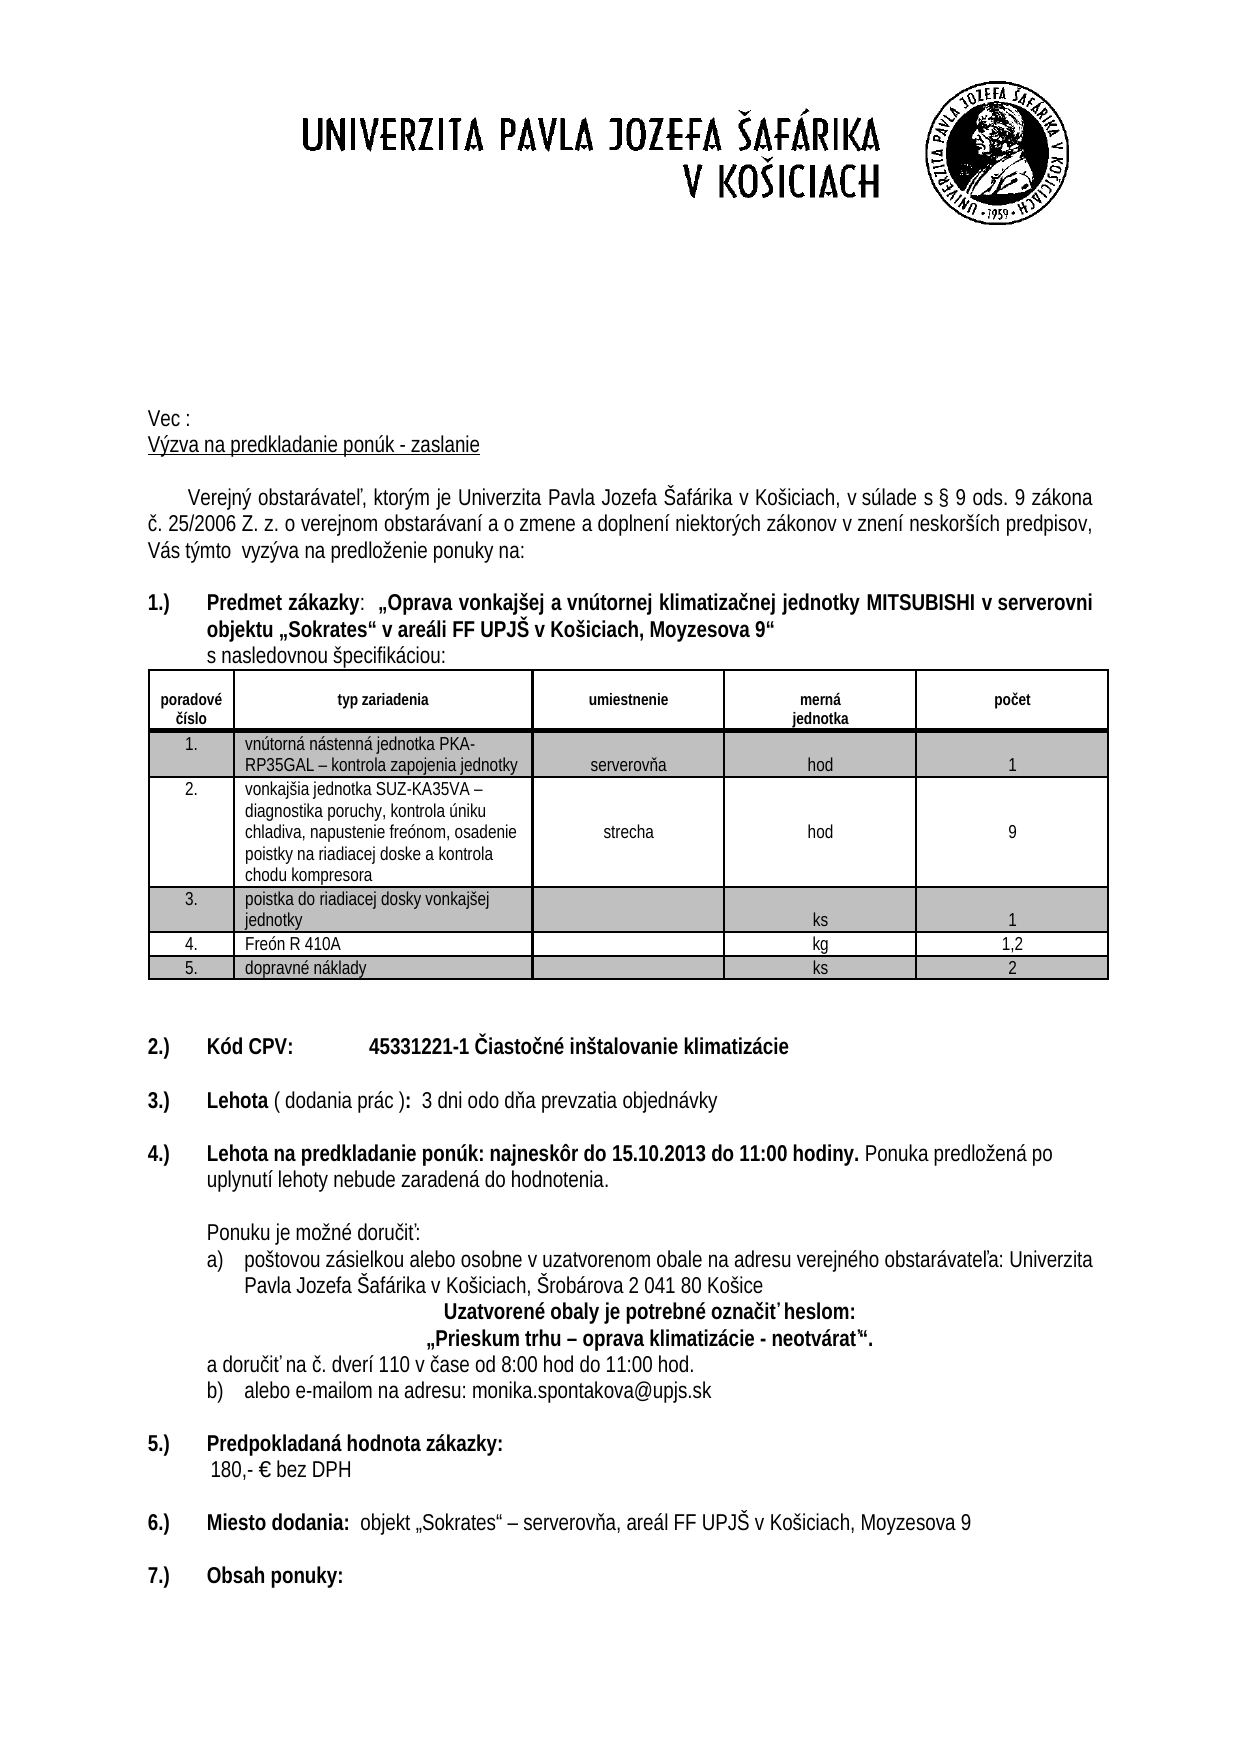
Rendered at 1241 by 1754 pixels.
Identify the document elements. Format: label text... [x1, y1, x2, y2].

list Miesto dodania: objekt „Sokrates“ – serverovňa, areál FF UPJŠ v Košiciach, Moyzesova 9 [148, 1509, 1093, 1535]
table_header poradové číslo [150, 671, 233, 728]
text s nasledovnou špecifikáciou: [207, 642, 1093, 668]
list „Prieskum trhu – oprava klimatizácie - neotvárať“. [207, 1324, 1093, 1351]
list Lehota ( dodania prác ): 3 dni odo dňa prevzatia objednávky [148, 1087, 1093, 1114]
list Uzatvorené obaly je potrebné označiť heslom: [207, 1298, 1093, 1324]
text Vec : [148, 405, 1093, 431]
table_cell Freón R 410A [235, 933, 531, 954]
list Predmet zákazky: „Oprava vonkajšej a vnútornej klimatizačnej jednotky MITSUBISHI v serverovni objektu „Sokrates“ v areáli FF UPJŠ v Košiciach, Moyzesova 9“ [148, 589, 1093, 642]
table_cell hod [725, 778, 915, 886]
table_cell serverovňa [534, 733, 723, 776]
table_header počet [917, 671, 1107, 728]
table_header umiestnenie [534, 671, 723, 728]
table_cell poistka do riadiacej dosky vonkajšej jednotky [235, 888, 531, 931]
table_cell 2. [150, 778, 233, 886]
table_cell ks [725, 888, 915, 931]
table_header typ zariadenia [235, 671, 531, 728]
table_cell kg [725, 933, 915, 954]
table_header merná jednotka [725, 671, 915, 728]
table_cell 4. [150, 933, 233, 954]
table_cell [534, 933, 723, 954]
table_cell 1. [150, 733, 233, 776]
table_cell 1 [917, 888, 1107, 931]
text Výzva na predkladanie ponúk - zaslanie [148, 431, 1093, 458]
table_cell 2 [917, 957, 1107, 978]
list Kód CPV: 45331221-1 Čiastočné inštalovanie klimatizácie [148, 1033, 1093, 1059]
list a doručiť na č. dverí 110 v čase od 8:00 hod do 11:00 hod. [207, 1351, 1093, 1377]
text Verejný obstarávateľ, ktorým je Univerzita Pavla Jozefa Šafárika v Košiciach, v súlade s § 9 ods. 9 zákona č. 25/2006 Z. z. o verejnom obstarávaní a o zmene a doplnení niektorých zákonov v znení neskorších predpisov, Vás týmto vyzýva na predloženie ponuky na: [148, 484, 1093, 563]
list Ponuku je možné doručiť: [207, 1219, 1093, 1246]
table_cell dopravné náklady [235, 957, 531, 978]
table_cell [534, 888, 723, 931]
list Predpokladaná hodnota zákazky: [148, 1430, 1093, 1456]
list Obsah ponuky: [148, 1562, 1093, 1588]
picture [303, 81, 1069, 225]
table_cell ks [725, 957, 915, 978]
list poštovou zásielkou alebo osobne v uzatvorenom obale na adresu verejného obstarávateľa: Univerzita Pavla Jozefa Šafárika v Košiciach, Šrobárova 2 041 80 Košice [207, 1246, 1093, 1298]
table_cell 1,2 [917, 933, 1107, 954]
list Lehota na predkladanie ponúk: najneskôr do 15.10.2013 do 11:00 hodiny. Ponuka predložená po uplynutí lehoty nebude zaradená do hodnotenia. [148, 1140, 1093, 1193]
table_cell 1 [917, 733, 1107, 776]
table_cell strecha [534, 778, 723, 886]
table_cell 3. [150, 888, 233, 931]
text 180,- € bez DPH [148, 1456, 1093, 1483]
table_cell 5. [150, 957, 233, 978]
table_cell 9 [917, 778, 1107, 886]
list alebo e-mailom na adresu: monika.spontakova@upjs.sk [207, 1377, 1093, 1404]
table_cell [534, 957, 723, 978]
table_cell vonkajšia jednotka SUZ-KA35VA – diagnostika poruchy, kontrola úniku chladiva, napustenie freónom, osadenie poistky na riadiacej doske a kontrola chodu kompresora [235, 778, 531, 886]
table_cell hod [725, 733, 915, 776]
table_cell vnútorná nástenná jednotka PKA-RP35GAL – kontrola zapojenia jednotky [235, 733, 531, 776]
